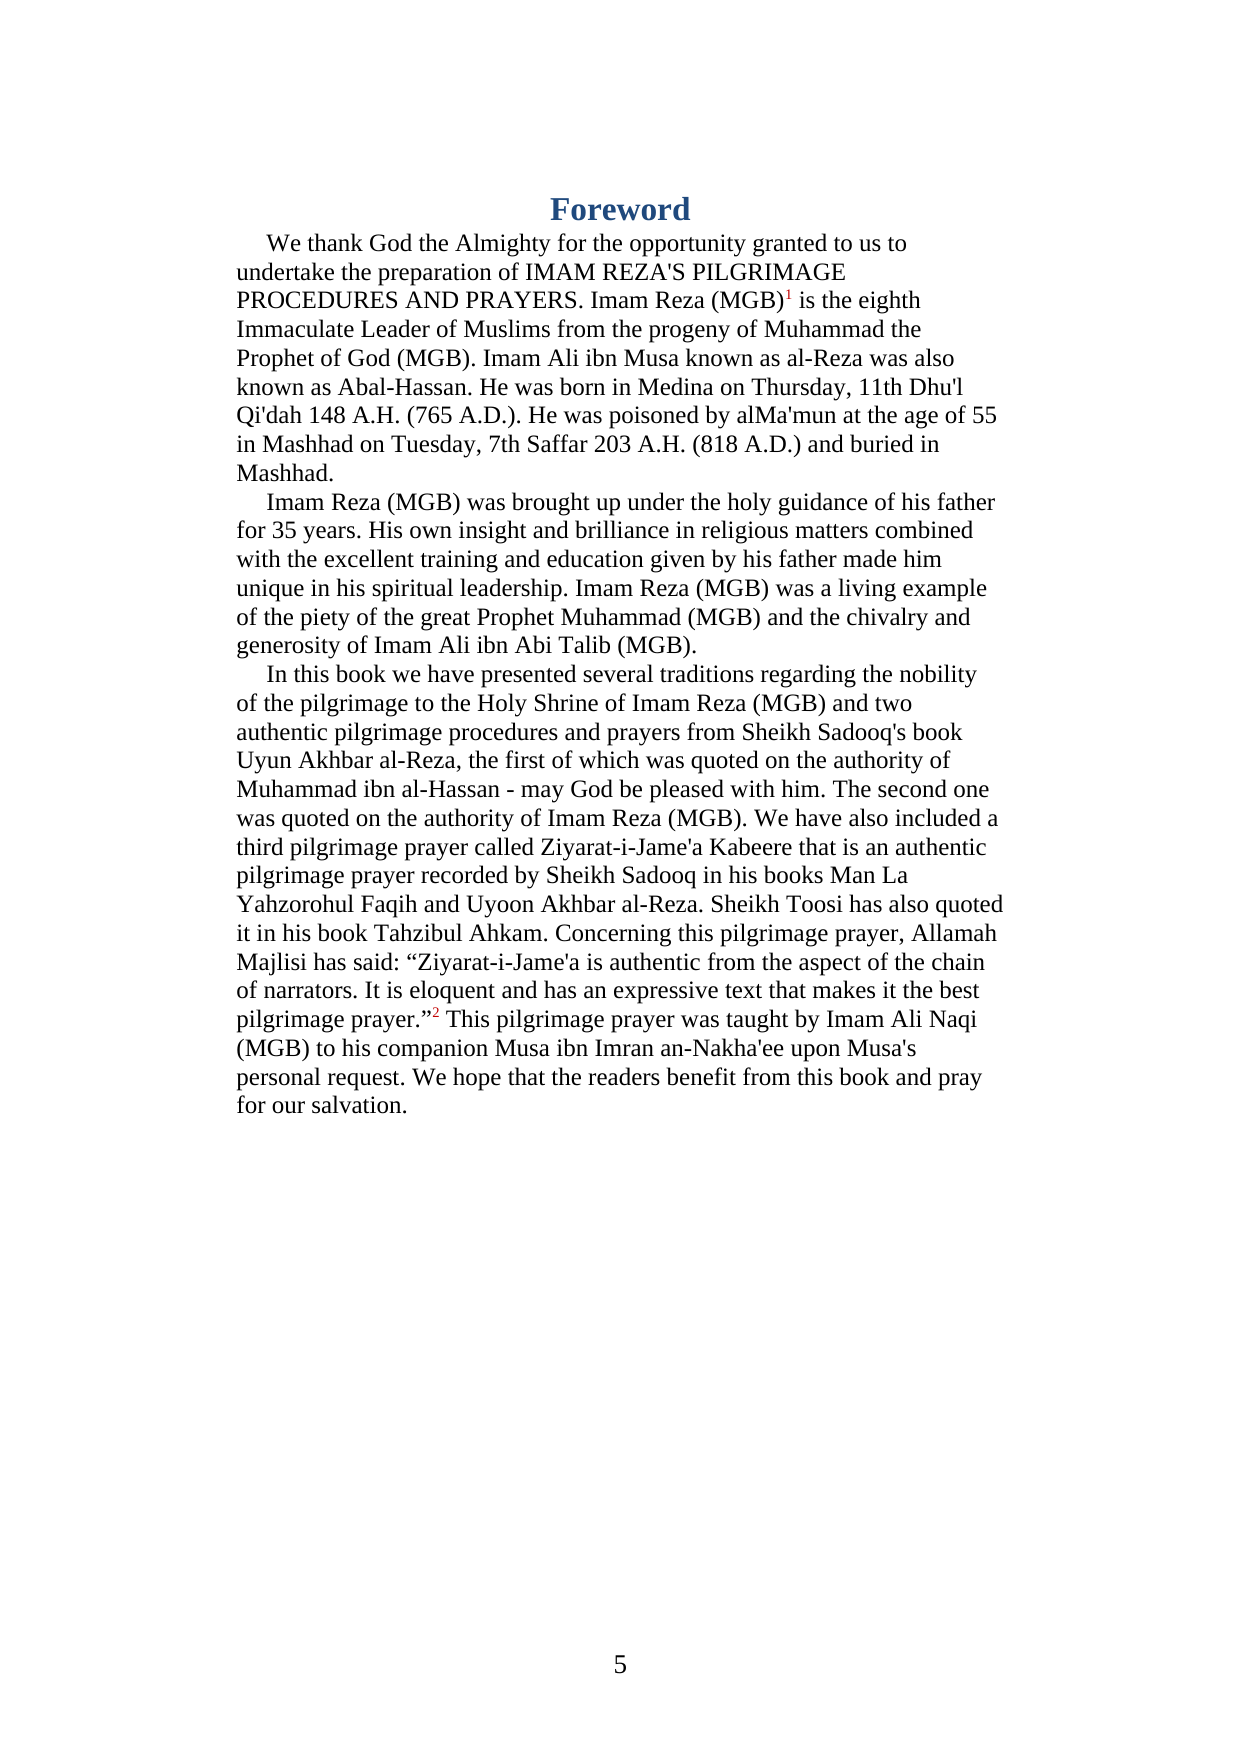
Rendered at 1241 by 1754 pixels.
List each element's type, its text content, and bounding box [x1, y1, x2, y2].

text Imam Reza (MGB) was brought up under the holy guidance of his father for 35 years. His own insight and brilliance in religious matters combined with the excellent training and education given by his father made him unique in his spiritual leadership. Imam Reza (MGB) was a living example of the piety of the great Prophet Muhammad (MGB) and the chivalry and generosity of Imam Ali ibn Abi Talib (MGB). [236, 487, 1004, 659]
subtitle Foreword [236, 190, 1004, 228]
text In this book we have presented several traditions regarding the nobility of the pilgrimage to the Holy Shrine of Imam Reza (MGB) and two authentic pilgrimage procedures and prayers from Sheikh Sadooq's book Uyun Akhbar al-Reza, the first of which was quoted on the authority of Muhammad ibn al-Hassan - may God be pleased with him. The second one was quoted on the authority of Imam Reza (MGB). We have also included a third pilgrimage prayer called Ziyarat-i-Jame'a Kabeere that is an authentic pilgrimage prayer recorded by Sheikh Sadooq in his books Man La Yahzorohul Faqih and Uyoon Akhbar al-Reza. Sheikh Toosi has also quoted it in his book Tahzibul Ahkam. Concerning this pilgrimage prayer, Allamah Majlisi has said: “Ziyarat-i-Jame'a is authentic from the aspect of the chain of narrators. It is eloquent and has an expressive text that makes it the best pilgrimage prayer.”2 This pilgrimage prayer was taught by Imam Ali Naqi (MGB) to his companion Musa ibn Imran an-Nakha'ee upon Musa's personal request. We hope that the readers benefit from this book and pray for our salvation. [236, 659, 1004, 1119]
text We thank God the Almighty for the opportunity granted to us to undertake the preparation of IMAM REZA'S PILGRIMAGE PROCEDURES AND PRAYERS. Imam Reza (MGB)1 is the eighth Immaculate Leader of Muslims from the progeny of Muhammad the Prophet of God (MGB). Imam Ali ibn Musa known as al-Reza was also known as Abal-Hassan. He was born in Medina on Thursday, 11th Dhu'l Qi'dah 148 A.H. (765 A.D.). He was poisoned by alMa'mun at the age of 55 in Mashhad on Tuesday, 7th Saffar 203 A.H. (818 A.D.) and buried in Mashhad. [236, 228, 1004, 487]
